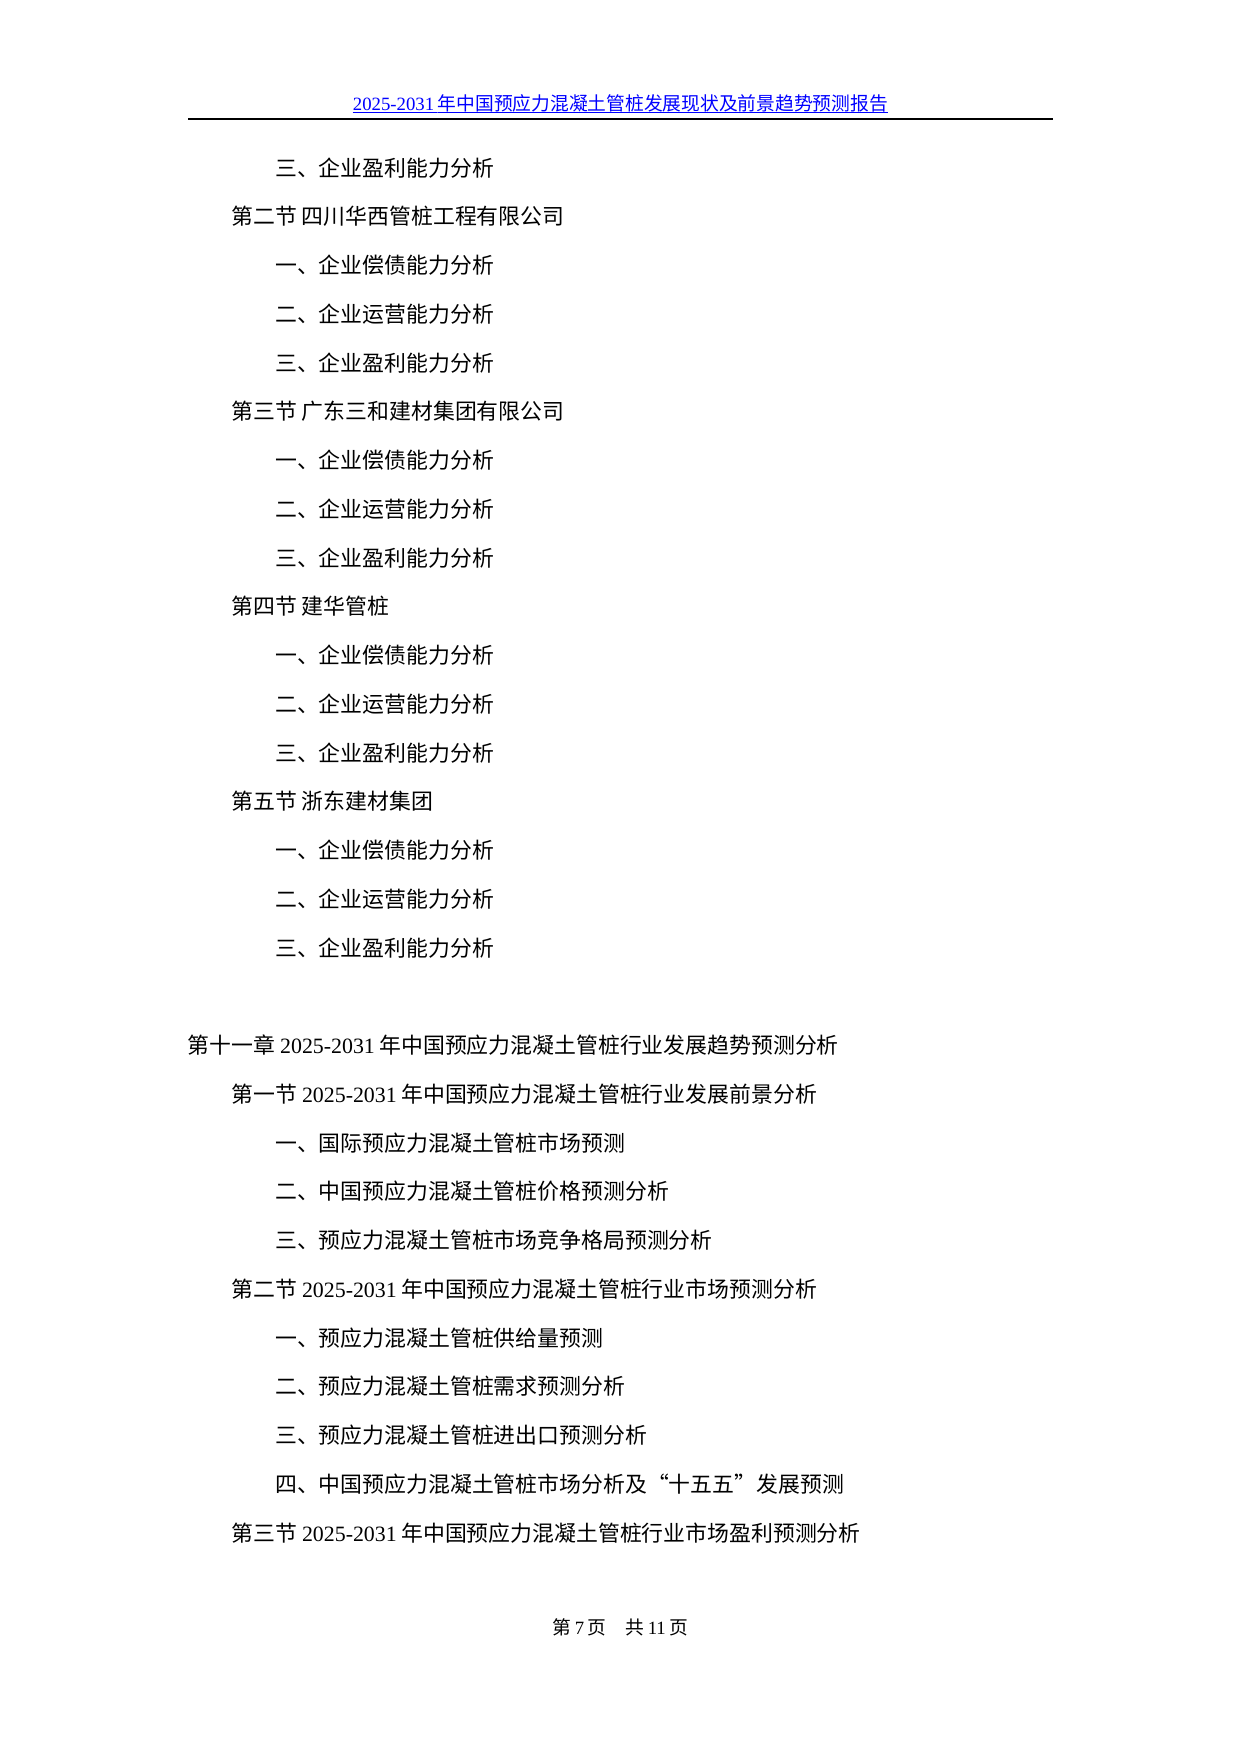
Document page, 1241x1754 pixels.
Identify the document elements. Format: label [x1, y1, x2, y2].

text [187, 150, 1053, 1548]
